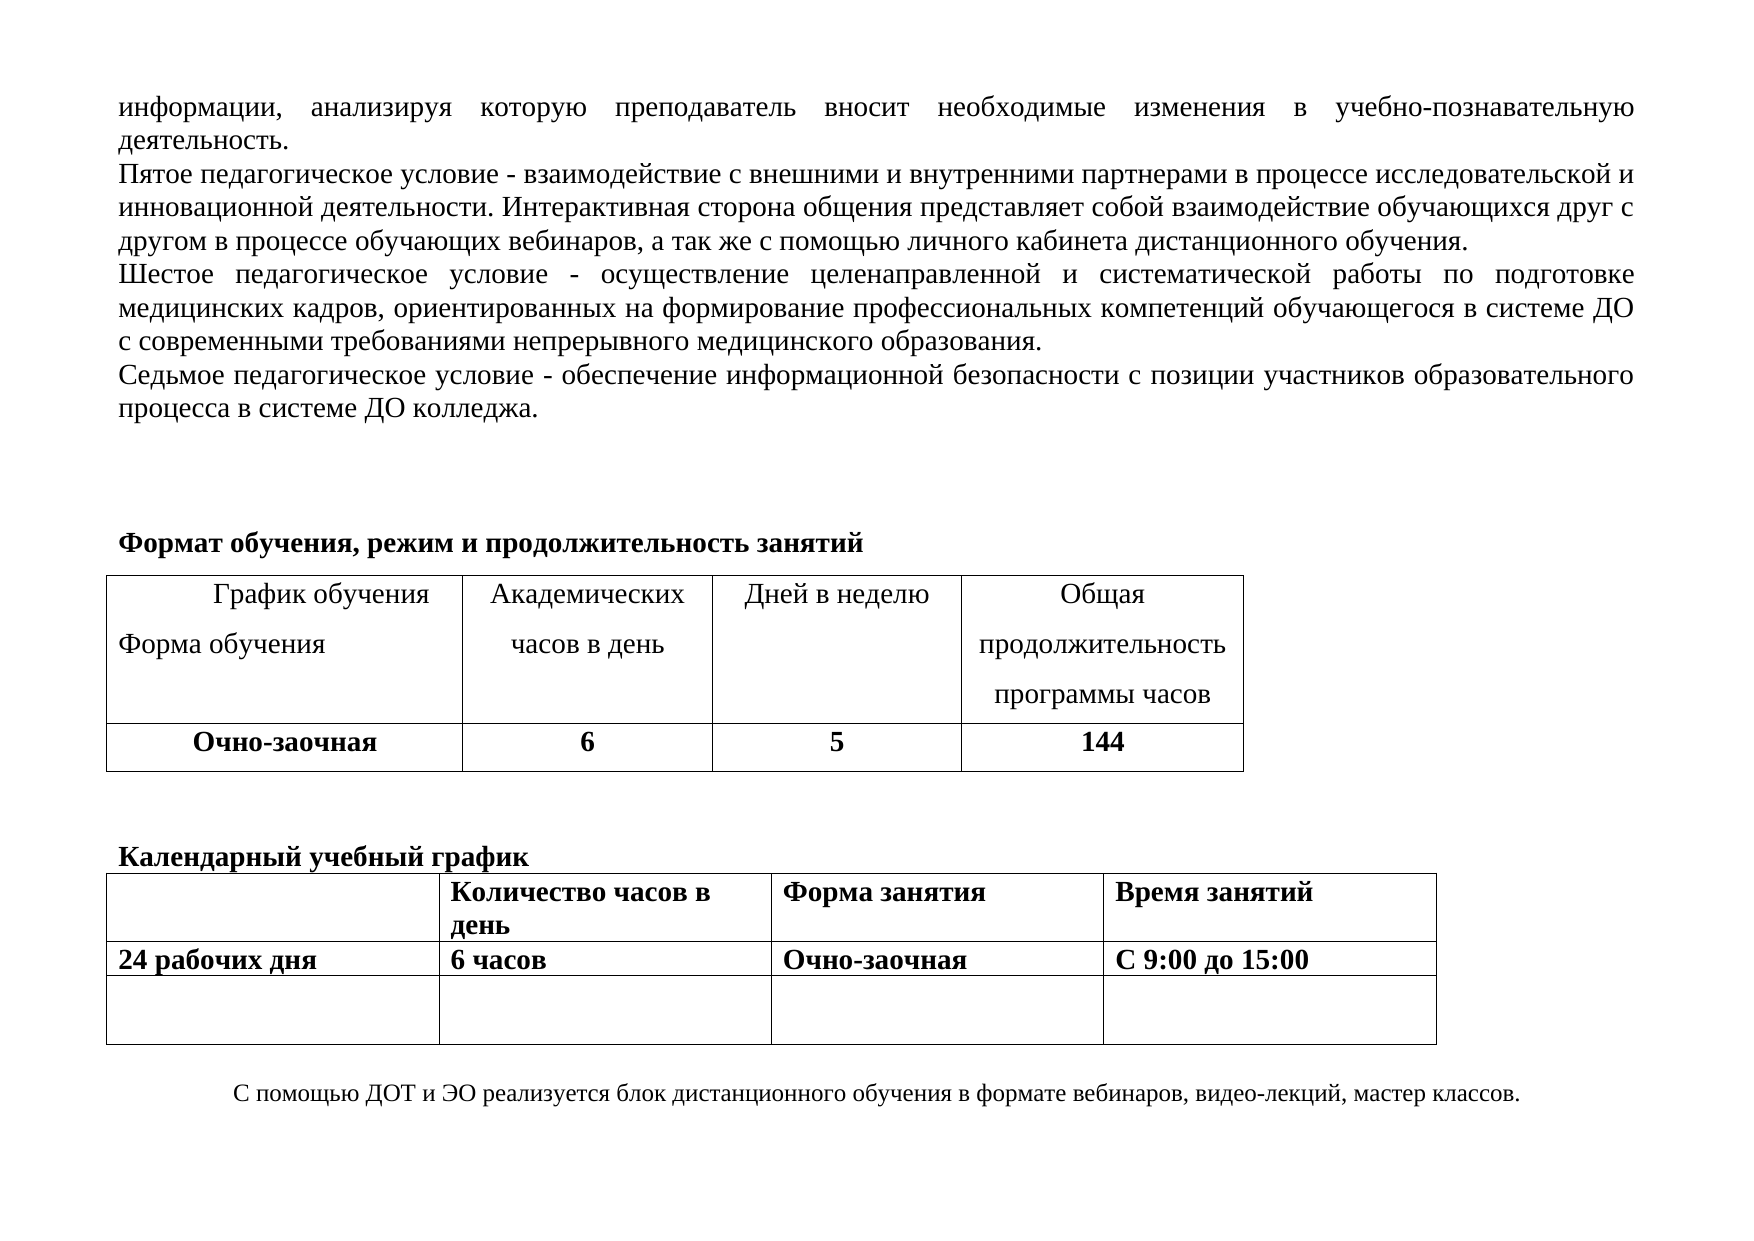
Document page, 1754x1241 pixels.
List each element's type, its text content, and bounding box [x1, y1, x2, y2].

table_cell 6 [463, 724, 712, 771]
table_cell 24 рабочих дня [107, 942, 439, 975]
table_header Общая продолжительность программы часов [962, 576, 1243, 723]
text Седьмое педагогическое условие - обеспечение информационной безопасности с позиции участников образовательного процесса в системе ДО колледжа. [118, 357, 1636, 424]
text Шестое педагогическое условие - осуществление целенаправленной и систематической работы по подготовке медицинских кадров, ориентированных на формирование профессиональных компетенций обучающегося в системе ДО с современными требованиями непрерывного медицинского образования. [118, 256, 1636, 357]
text Формат обучения, режим и продолжительность занятий [118, 525, 1636, 558]
table_header Академических часов в день [463, 576, 712, 723]
table_cell [440, 976, 771, 1043]
text С помощью ДОТ и ЭО реализуется блок дистанционного обучения в формате вебинаров, видео-лекций, мастер классов. [118, 1078, 1636, 1107]
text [118, 89, 1636, 156]
table_cell 144 [962, 724, 1243, 771]
table_cell 6 часов [440, 942, 771, 975]
table_cell Очно-заочная [772, 942, 1103, 975]
table_cell 5 [713, 724, 961, 771]
table_header График обучения Форма обучения [107, 576, 462, 723]
text Календарный учебный график [118, 839, 1636, 873]
table_cell [1104, 976, 1436, 1043]
table_cell [107, 976, 439, 1043]
text Пятое педагогическое условие - взаимодействие с внешними и внутренними партнерами в процессе исследовательской и инновационной деятельности. Интерактивная сторона общения представляет собой взаимодействие обучающихся друг с другом в процессе обучающих вебинаров, а так же с помощью личного кабинета дистанционного обучения. [118, 156, 1636, 256]
table_cell [772, 976, 1103, 1043]
table_cell С 9:00 до 15:00 [1104, 942, 1436, 975]
table_header Время занятий [1104, 874, 1436, 941]
table_header Форма занятия [772, 874, 1103, 941]
table_header [107, 874, 439, 941]
table_cell Очно-заочная [107, 724, 462, 771]
table_header Количество часов в день [440, 874, 771, 941]
table_header Дней в неделю [713, 576, 961, 723]
